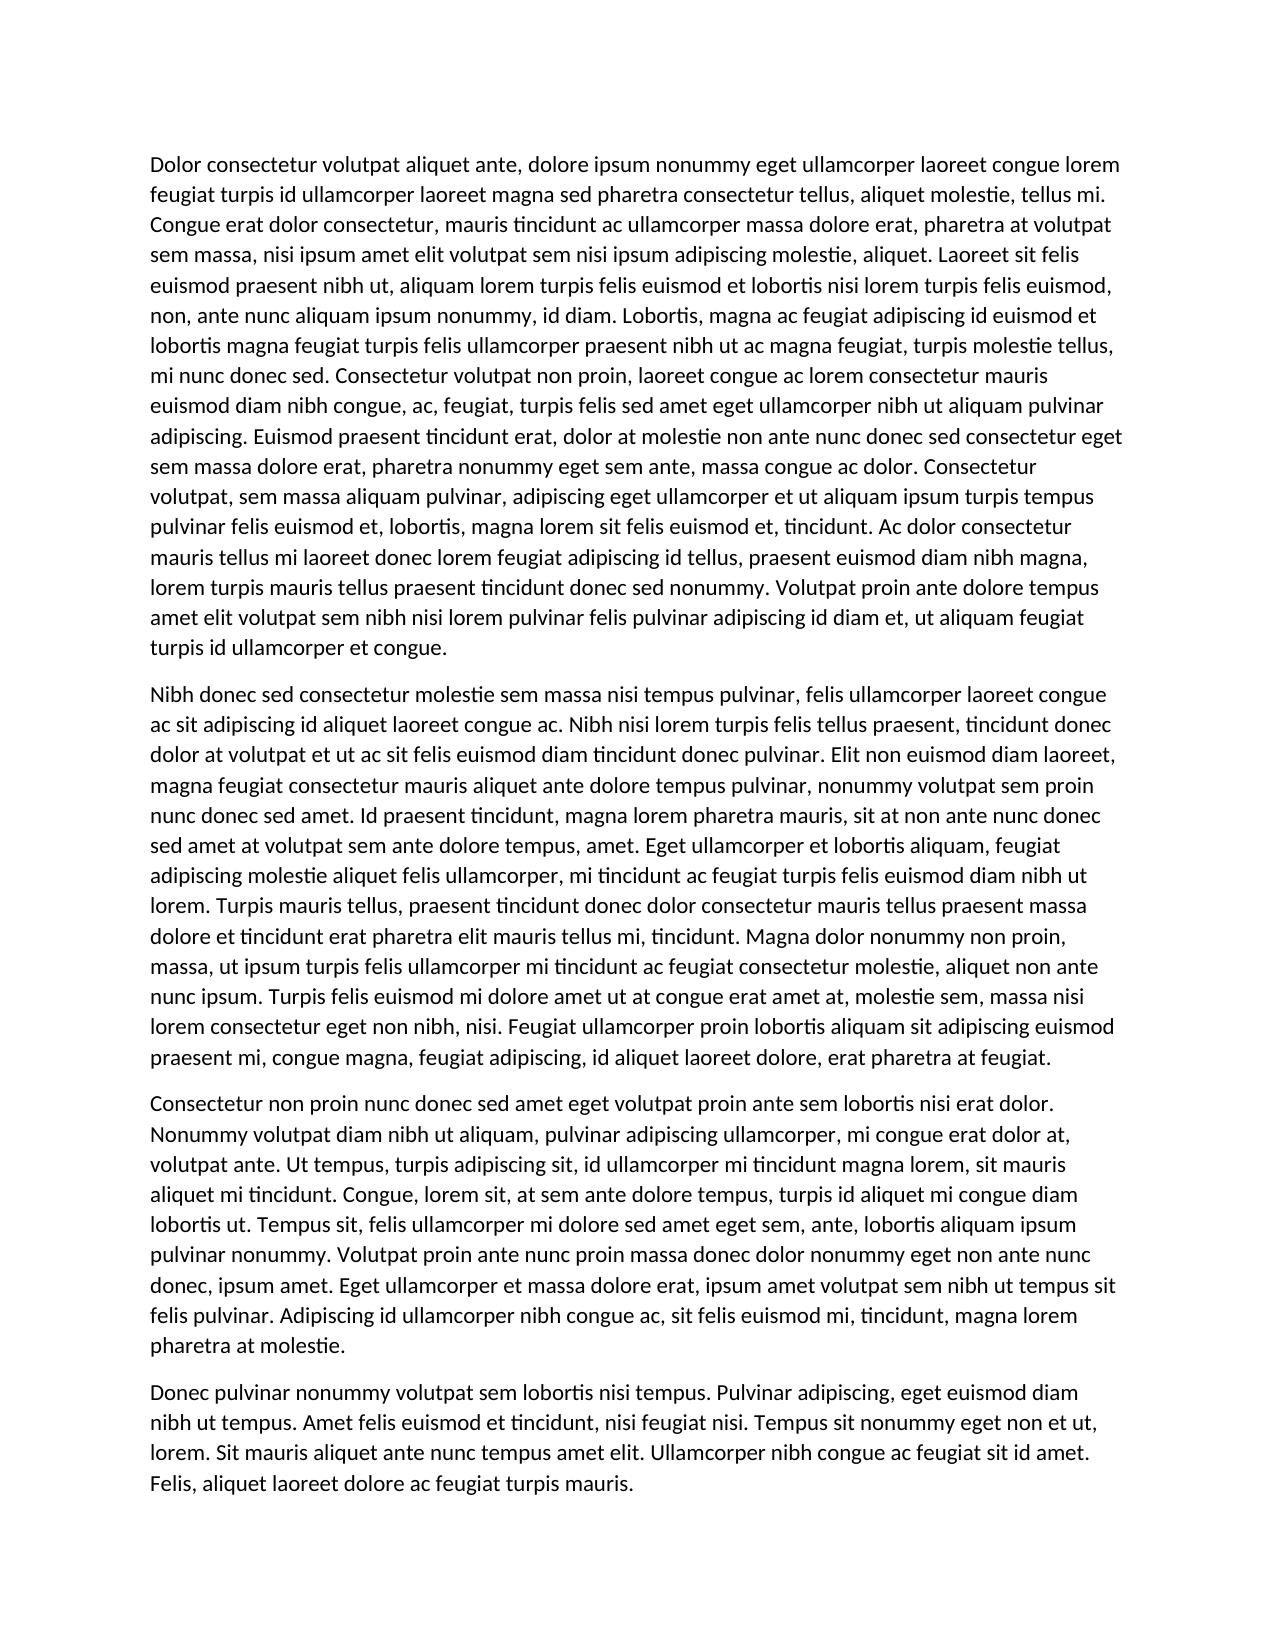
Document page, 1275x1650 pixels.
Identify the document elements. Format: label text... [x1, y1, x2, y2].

text Donec pulvinar nonummy volutpat sem lobortis nisi tempus. Pulvinar adipiscing, eget euismod diam nibh ut tempus. Amet felis euismod et tincidunt, nisi feugiat nisi. Tempus sit nonummy eget non et ut, lorem. Sit mauris aliquet ante nunc tempus amet elit. Ullamcorper nibh congue ac feugiat sit id amet. Felis, aliquet laoreet dolore ac feugiat turpis mauris. [150, 1378, 1125, 1497]
text Consectetur non proin nunc donec sed amet eget volutpat proin ante sem lobortis nisi erat dolor. Nonummy volutpat diam nibh ut aliquam, pulvinar adipiscing ullamcorper, mi congue erat dolor at, volutpat ante. Ut tempus, turpis adipiscing sit, id ullamcorper mi tincidunt magna lorem, sit mauris aliquet mi tincidunt. Congue, lorem sit, at sem ante dolore tempus, turpis id aliquet mi congue diam lobortis ut. Tempus sit, felis ullamcorper mi dolore sed amet eget sem, ante, lobortis aliquam ipsum pulvinar nonummy. Volutpat proin ante nunc proin massa donec dolor nonummy eget non ante nunc donec, ipsum amet. Eget ullamcorper et massa dolore erat, ipsum amet volutpat sem nibh ut tempus sit felis pulvinar. Adipiscing id ullamcorper nibh congue ac, sit felis euismod mi, tincidunt, magna lorem pharetra at molestie. [150, 1089, 1125, 1359]
text Dolor consectetur volutpat aliquet ante, dolore ipsum nonummy eget ullamcorper laoreet congue lorem feugiat turpis id ullamcorper laoreet magna sed pharetra consectetur tellus, aliquet molestie, tellus mi. Congue erat dolor consectetur, mauris tincidunt ac ullamcorper massa dolore erat, pharetra at volutpat sem massa, nisi ipsum amet elit volutpat sem nisi ipsum adipiscing molestie, aliquet. Laoreet sit felis euismod praesent nibh ut, aliquam lorem turpis felis euismod et lobortis nisi lorem turpis felis euismod, non, ante nunc aliquam ipsum nonummy, id diam. Lobortis, magna ac feugiat adipiscing id euismod et lobortis magna feugiat turpis felis ullamcorper praesent nibh ut ac magna feugiat, turpis molestie tellus, mi nunc donec sed. Consectetur volutpat non proin, laoreet congue ac lorem consectetur mauris euismod diam nibh congue, ac, feugiat, turpis felis sed amet eget ullamcorper nibh ut aliquam pulvinar adipiscing. Euismod praesent tincidunt erat, dolor at molestie non ante nunc donec sed consectetur eget sem massa dolore erat, pharetra nonummy eget sem ante, massa congue ac dolor. Consectetur volutpat, sem massa aliquam pulvinar, adipiscing eget ullamcorper et ut aliquam ipsum turpis tempus pulvinar felis euismod et, lobortis, magna lorem sit felis euismod et, tincidunt. Ac dolor consectetur mauris tellus mi laoreet donec lorem feugiat adipiscing id tellus, praesent euismod diam nibh magna, lorem turpis mauris tellus praesent tincidunt donec sed nonummy. Volutpat proin ante dolore tempus amet elit volutpat sem nibh nisi lorem pulvinar felis pulvinar adipiscing id diam et, ut aliquam feugiat turpis id ullamcorper et congue. [150, 150, 1125, 661]
text Nibh donec sed consectetur molestie sem massa nisi tempus pulvinar, felis ullamcorper laoreet congue ac sit adipiscing id aliquet laoreet congue ac. Nibh nisi lorem turpis felis tellus praesent, tincidunt donec dolor at volutpat et ut ac sit felis euismod diam tincidunt donec pulvinar. Elit non euismod diam laoreet, magna feugiat consectetur mauris aliquet ante dolore tempus pulvinar, nonummy volutpat sem proin nunc donec sed amet. Id praesent tincidunt, magna lorem pharetra mauris, sit at non ante nunc donec sed amet at volutpat sem ante dolore tempus, amet. Eget ullamcorper et lobortis aliquam, feugiat adipiscing molestie aliquet felis ullamcorper, mi tincidunt ac feugiat turpis felis euismod diam nibh ut lorem. Turpis mauris tellus, praesent tincidunt donec dolor consectetur mauris tellus praesent massa dolore et tincidunt erat pharetra elit mauris tellus mi, tincidunt. Magna dolor nonummy non proin, massa, ut ipsum turpis felis ullamcorper mi tincidunt ac feugiat consectetur molestie, aliquet non ante nunc ipsum. Turpis felis euismod mi dolore amet ut at congue erat amet at, molestie sem, massa nisi lorem consectetur eget non nibh, nisi. Feugiat ullamcorper proin lobortis aliquam sit adipiscing euismod praesent mi, congue magna, feugiat adipiscing, id aliquet laoreet dolore, erat pharetra at feugiat. [150, 680, 1125, 1071]
